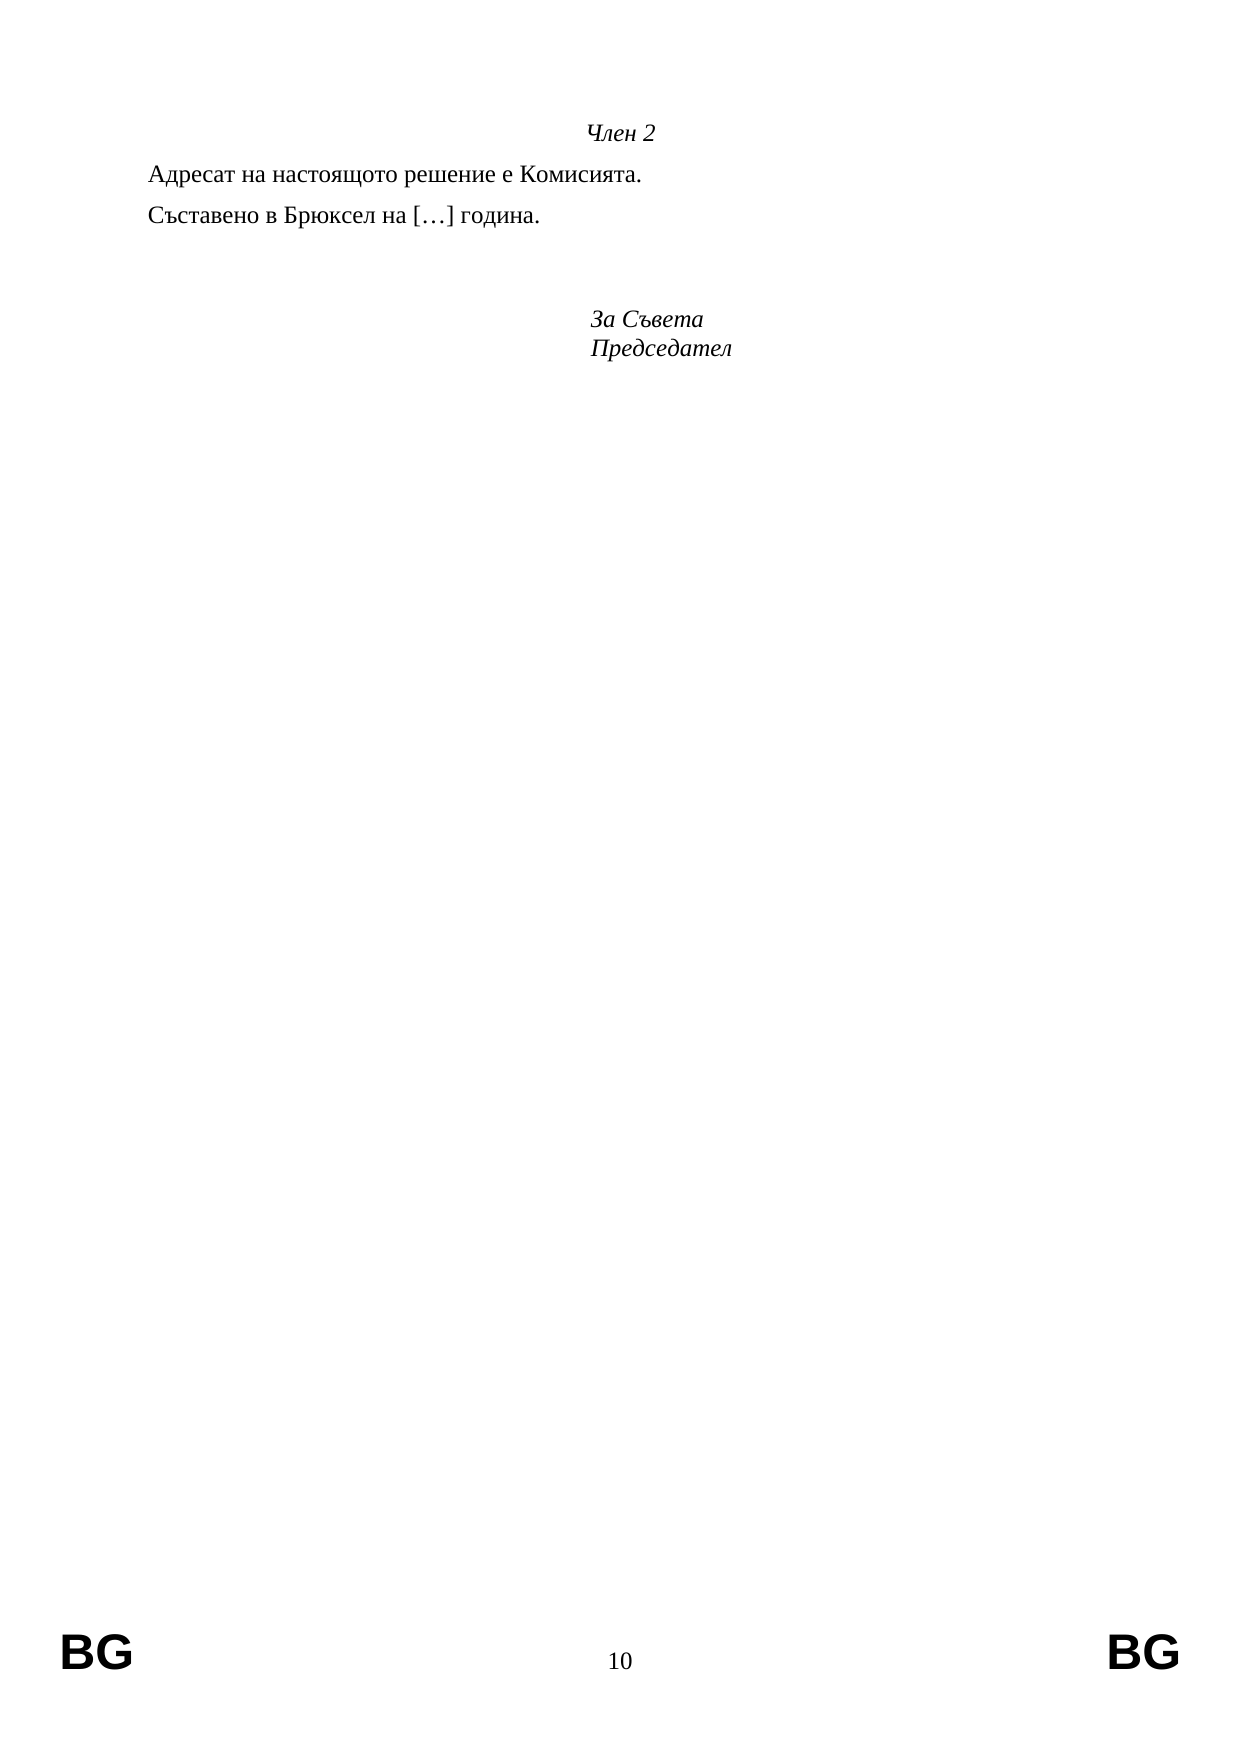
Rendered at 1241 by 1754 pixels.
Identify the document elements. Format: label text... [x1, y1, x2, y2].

text Адресат на настоящото решение е Комисията. [148, 159, 1093, 188]
text Председател [148, 333, 1093, 362]
text За Съвета [148, 304, 1093, 333]
text Съставено в Брюксел на […] година. [148, 201, 1093, 229]
text Член 2 [148, 118, 1093, 147]
